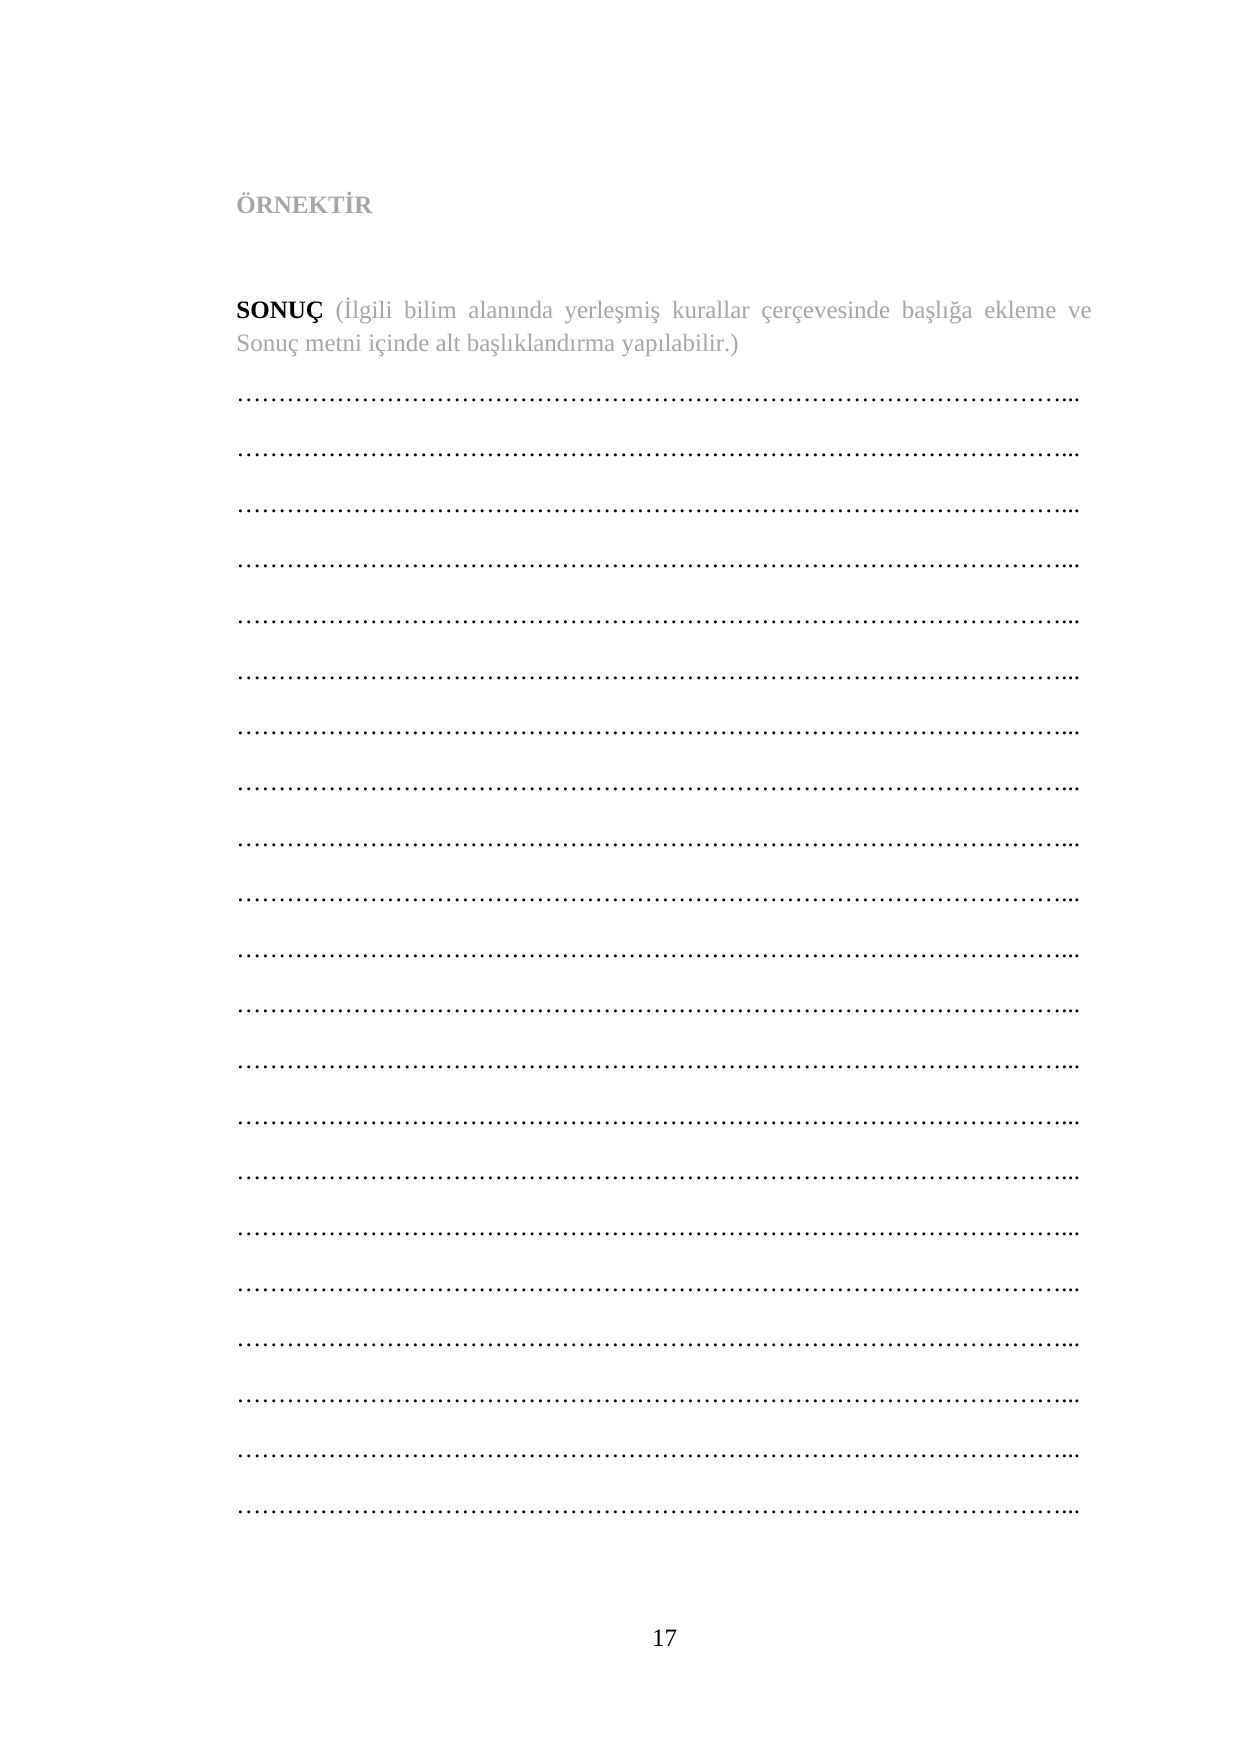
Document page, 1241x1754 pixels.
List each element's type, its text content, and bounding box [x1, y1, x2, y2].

text ………………………………………………………………………………………... [236, 1045, 1092, 1074]
text ………………………………………………………………………………………... [236, 1101, 1092, 1129]
text ………………………………………………………………………………………... [236, 1212, 1092, 1241]
text ÖRNEKTİR [236, 190, 1092, 218]
text ………………………………………………………………………………………... [236, 1268, 1092, 1296]
text ………………………………………………………………………………………... [236, 1156, 1092, 1185]
text ………………………………………………………………………………………... [236, 711, 1092, 740]
text ………………………………………………………………………………………... [236, 823, 1092, 851]
text ………………………………………………………………………………………... [236, 989, 1092, 1018]
text ………………………………………………………………………………………... [236, 544, 1092, 573]
text ………………………………………………………………………………………... [236, 1434, 1092, 1463]
text ………………………………………………………………………………………... [236, 1379, 1092, 1408]
text SONUÇ (İlgili bilim alanında yerleşmiş kurallar çerçevesinde başlığa ekleme ve Sonuç metni içinde alt başlıklandırma yapılabilir.) [236, 295, 1092, 357]
text ………………………………………………………………………………………... [236, 878, 1092, 907]
text ………………………………………………………………………………………... [236, 378, 1092, 406]
text ………………………………………………………………………………………... [236, 934, 1092, 963]
text ………………………………………………………………………………………... [236, 1323, 1092, 1352]
text ………………………………………………………………………………………... [236, 600, 1092, 629]
text ………………………………………………………………………………………... [236, 656, 1092, 684]
text ………………………………………………………………………………………... [236, 433, 1092, 462]
text ………………………………………………………………………………………... [236, 767, 1092, 796]
text ………………………………………………………………………………………... [236, 489, 1092, 518]
text ………………………………………………………………………………………... [236, 1490, 1092, 1519]
